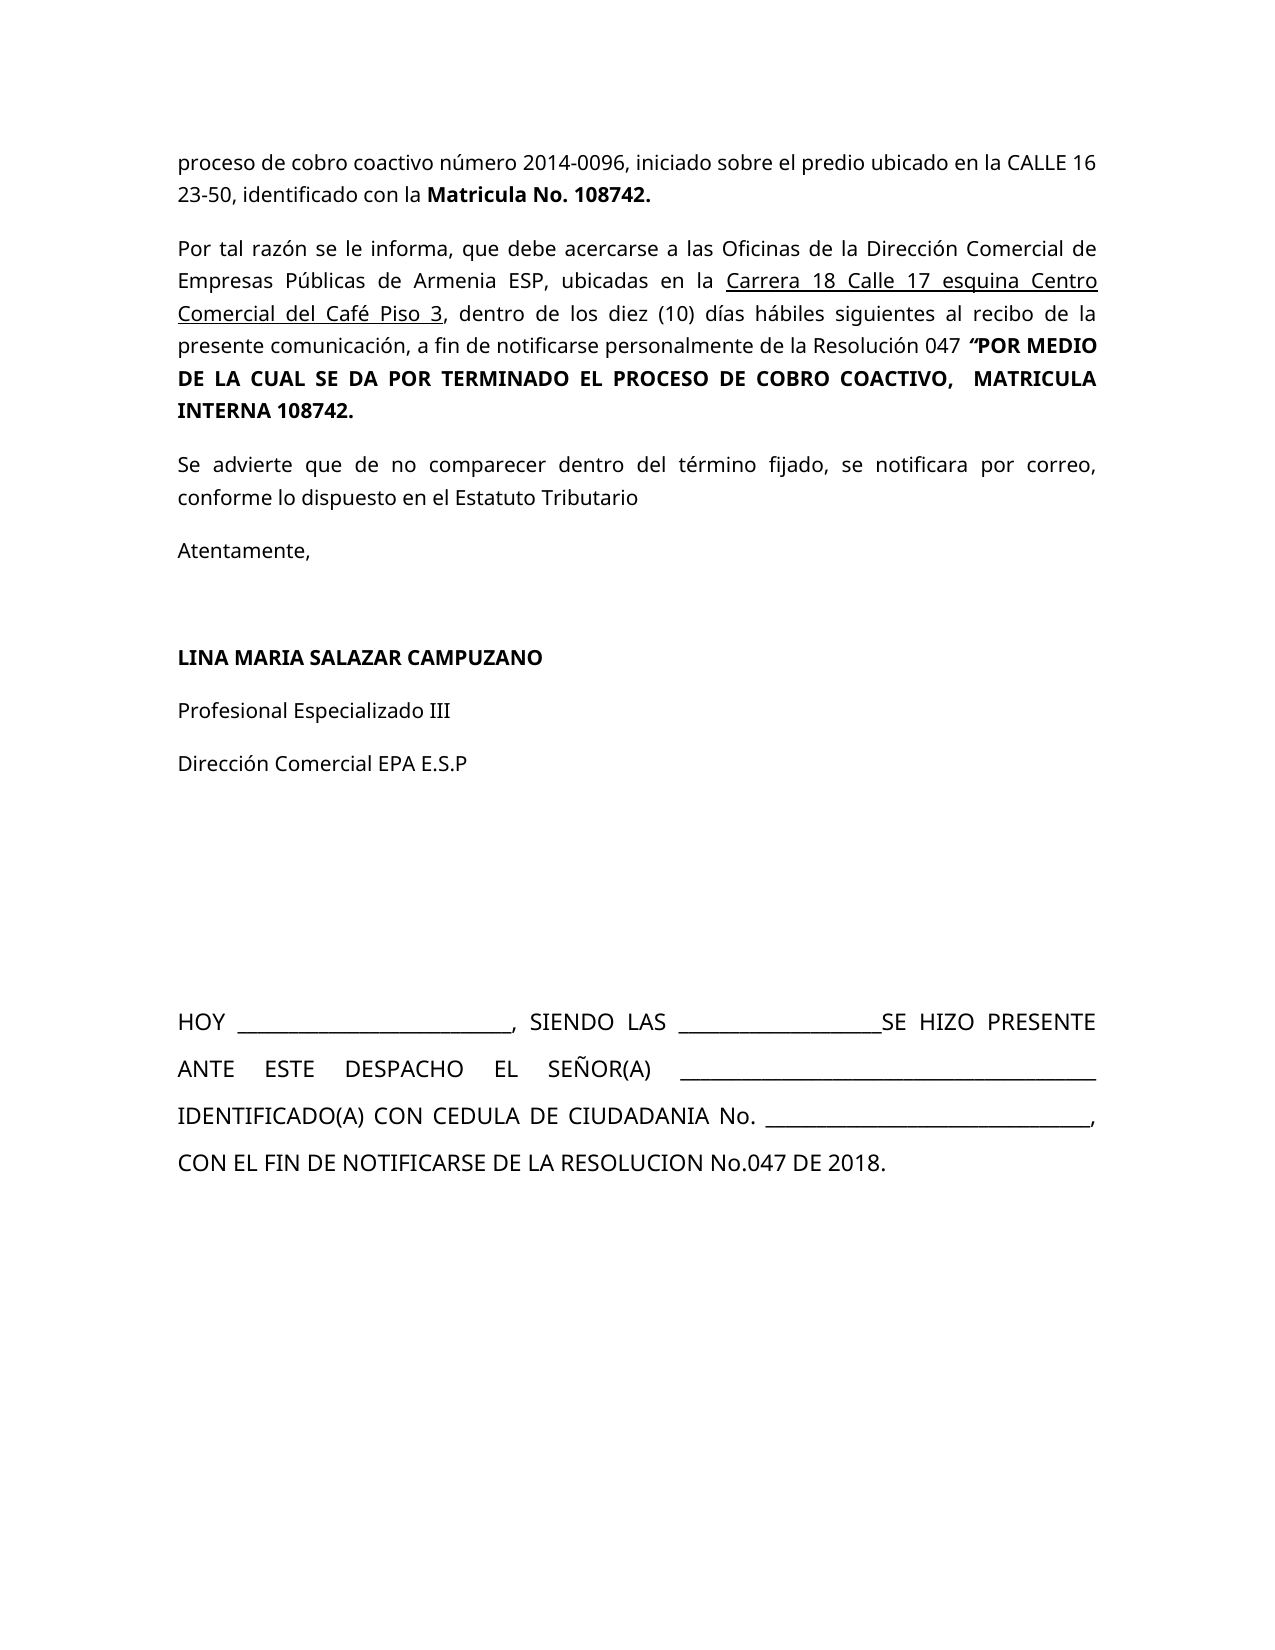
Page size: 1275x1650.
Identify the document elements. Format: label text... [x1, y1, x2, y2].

text Atentamente, [177, 536, 1098, 564]
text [177, 148, 1098, 209]
text Por tal razón se le informa, que debe acercarse a las Oficinas de la Dirección Comercial de Empresas Públicas de Armenia ESP, ubicadas en la Carrera 18 Calle 17 esquina Centro Comercial del Café Piso 3, dentro de los diez (10) días hábiles siguientes al recibo de la presente comunicación, a fin de notificarse personalmente de la Resolución 047 “POR MEDIO DE LA CUAL SE DA POR TERMINADO EL PROCESO DE COBRO COACTIVO, MATRICULA INTERNA 108742. [177, 234, 1098, 425]
text HOY ___________________________, SIENDO LAS ____________________SE HIZO PRESENTE ANTE ESTE DESPACHO EL SEÑOR(A) _________________________________________ IDENTIFICADO(A) CON CEDULA DE CIUDADANIA No. ________________________________, CON EL FIN DE NOTIFICARSE DE LA RESOLUCION No.047 DE 2018. [177, 1006, 1098, 1178]
text Se advierte que de no comparecer dentro del término fijado, se notificara por correo, conforme lo dispuesto en el Estatuto Tributario [177, 450, 1098, 511]
text Profesional Especializado III [177, 696, 1098, 724]
text LINA MARIA SALAZAR CAMPUZANO [177, 643, 1098, 671]
text Dirección Comercial EPA E.S.P [177, 749, 1098, 778]
